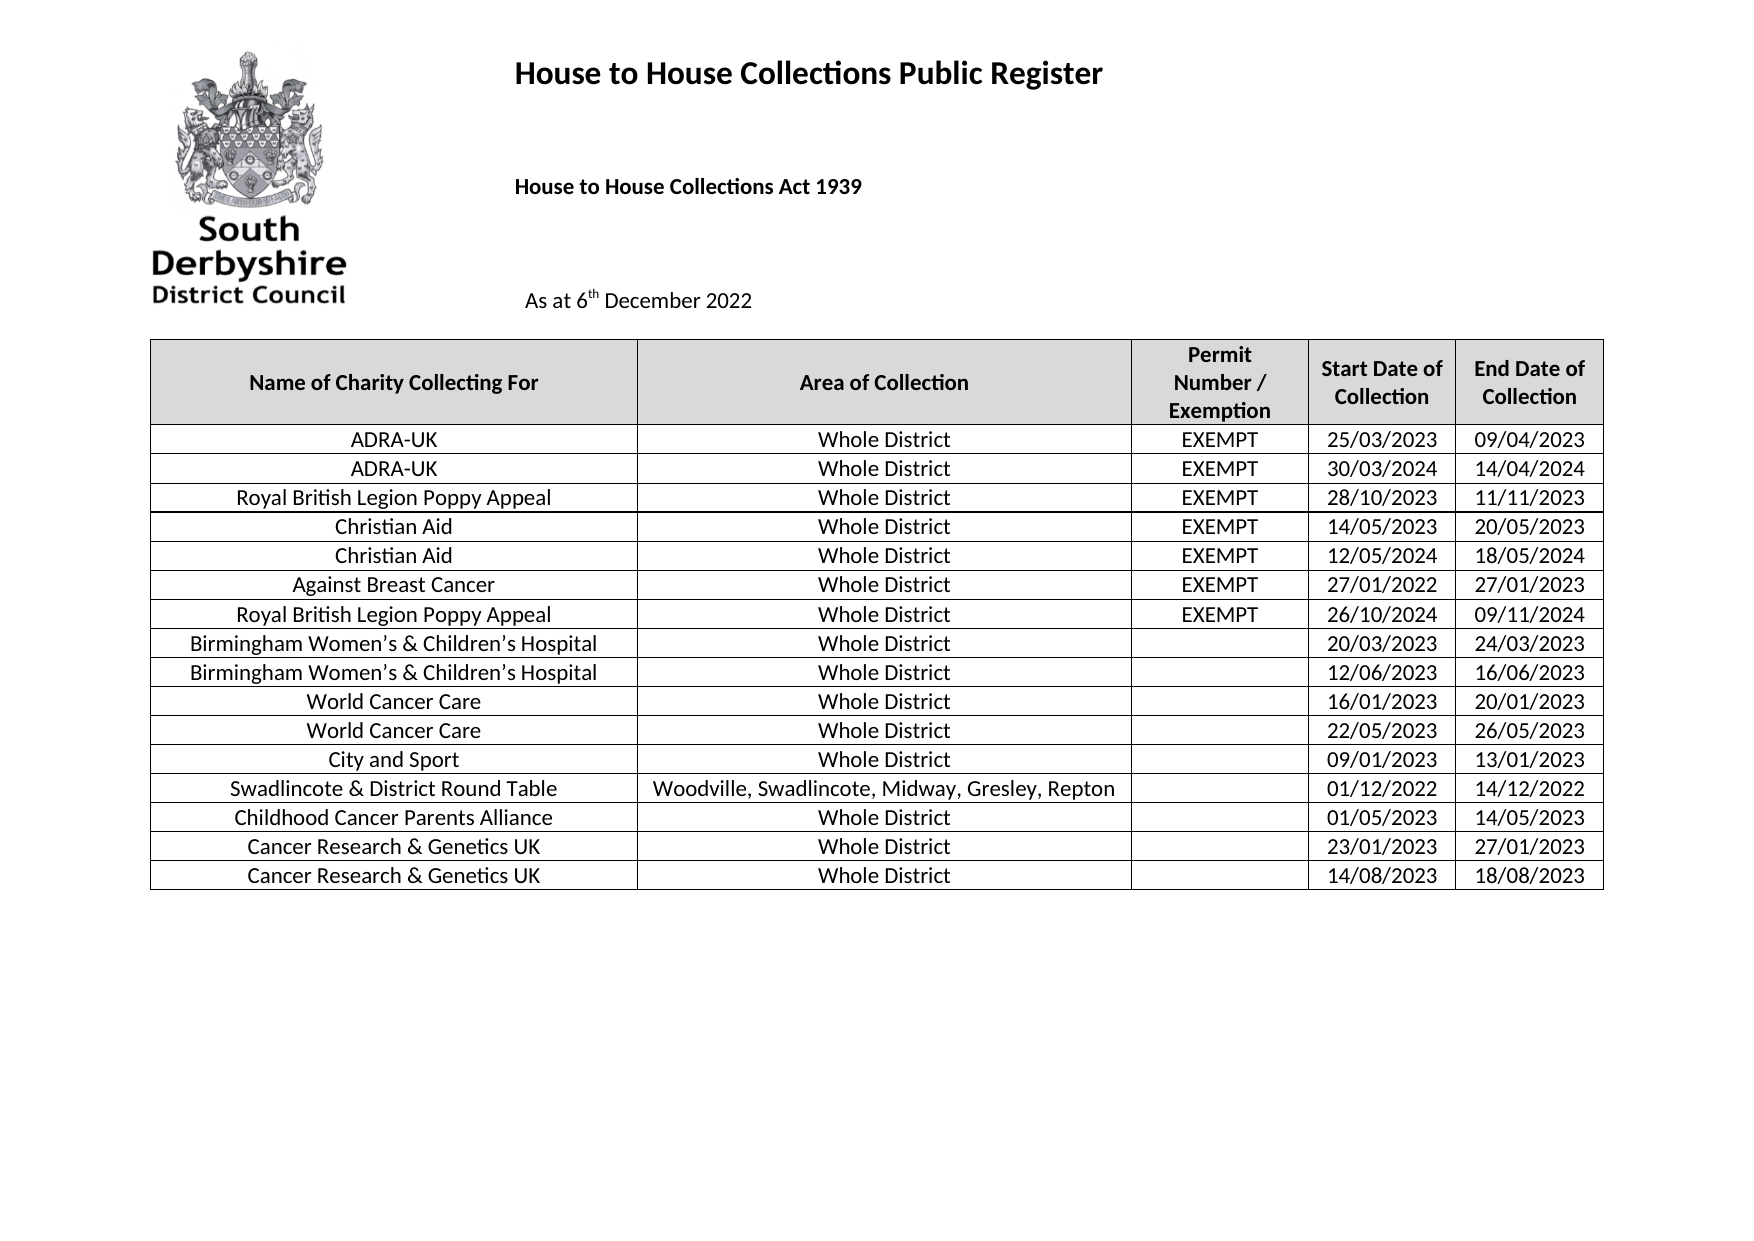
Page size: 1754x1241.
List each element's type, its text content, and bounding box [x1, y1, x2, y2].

table_cell Cancer Research & Genetics UK [151, 861, 637, 889]
table_cell World Cancer Care [151, 716, 637, 744]
table_cell Woodville, Swadlincote, Midway, Gresley, Repton [638, 774, 1131, 802]
table_cell [1132, 803, 1308, 831]
table_cell Birmingham Women’s & Children’s Hospital [151, 658, 637, 686]
table_cell 27/01/2023 [1456, 832, 1603, 860]
table_cell [1132, 745, 1308, 773]
table_cell 30/03/2024 [1309, 454, 1455, 482]
table_cell [1132, 687, 1308, 715]
table_cell [1132, 774, 1308, 802]
table_cell 20/05/2023 [1456, 513, 1603, 541]
table_cell 22/05/2023 [1309, 716, 1455, 744]
table_cell [1132, 629, 1308, 657]
table_cell EXEMPT [1132, 542, 1308, 569]
table_cell Whole District [638, 832, 1131, 860]
table_cell 14/04/2024 [1456, 454, 1603, 482]
table_cell 13/01/2023 [1456, 745, 1603, 773]
table_cell Royal British Legion Poppy Appeal [151, 600, 637, 628]
table_cell 14/05/2023 [1309, 513, 1455, 541]
table_cell 20/03/2023 [1309, 629, 1455, 657]
table_header End Date of Collection [1456, 340, 1603, 424]
table_cell Whole District [638, 658, 1131, 686]
table_cell 20/01/2023 [1456, 687, 1603, 715]
table_cell Whole District [638, 542, 1131, 569]
table_cell 18/05/2024 [1456, 542, 1603, 569]
table_cell 25/03/2023 [1309, 425, 1455, 453]
table_cell Whole District [638, 716, 1131, 744]
table_cell 18/08/2023 [1456, 861, 1603, 889]
table_cell 28/10/2023 [1309, 484, 1455, 511]
table_cell Whole District [638, 861, 1131, 889]
table_header Area of Collection [638, 340, 1131, 424]
table_cell 27/01/2023 [1456, 571, 1603, 599]
table_cell City and Sport [151, 745, 637, 773]
table_cell 26/10/2024 [1309, 600, 1455, 628]
table_cell 14/12/2022 [1456, 774, 1603, 802]
table_cell EXEMPT [1132, 484, 1308, 511]
table_cell 16/06/2023 [1456, 658, 1603, 686]
table_cell Christian Aid [151, 542, 637, 569]
table_cell 14/08/2023 [1309, 861, 1455, 889]
table_cell Royal British Legion Poppy Appeal [151, 484, 637, 511]
table_cell 09/01/2023 [1309, 745, 1455, 773]
table_cell 14/05/2023 [1456, 803, 1603, 831]
table_cell EXEMPT [1132, 425, 1308, 453]
table_cell Swadlincote & District Round Table [151, 774, 637, 802]
table_header Name of Charity Collecting For [151, 340, 637, 424]
table_cell ADRA-UK [151, 425, 637, 453]
table_cell EXEMPT [1132, 571, 1308, 599]
table_cell Whole District [638, 600, 1131, 628]
table_cell 23/01/2023 [1309, 832, 1455, 860]
table_cell 11/11/2023 [1456, 484, 1603, 511]
table_cell Birmingham Women’s & Children’s Hospital [151, 629, 637, 657]
table_cell World Cancer Care [151, 687, 637, 715]
table_cell Whole District [638, 745, 1131, 773]
table_cell Childhood Cancer Parents Alliance [151, 803, 637, 831]
table_cell Against Breast Cancer [151, 571, 637, 599]
table_cell 01/05/2023 [1309, 803, 1455, 831]
table_cell 26/05/2023 [1456, 716, 1603, 744]
table_cell 12/05/2024 [1309, 542, 1455, 569]
table_cell 12/06/2023 [1309, 658, 1455, 686]
table_cell EXEMPT [1132, 513, 1308, 541]
table_cell Whole District [638, 425, 1131, 453]
table_cell Whole District [638, 629, 1131, 657]
table_cell 16/01/2023 [1309, 687, 1455, 715]
table_header Start Date of Collection [1309, 340, 1455, 424]
table_cell 24/03/2023 [1456, 629, 1603, 657]
table_cell Whole District [638, 687, 1131, 715]
table_cell [1132, 832, 1308, 860]
picture [150, 44, 347, 309]
table_cell Whole District [638, 513, 1131, 541]
table_cell Whole District [638, 803, 1131, 831]
table_cell [1132, 861, 1308, 889]
table_header Permit Number / Exemption [1132, 340, 1308, 424]
table_cell EXEMPT [1132, 454, 1308, 482]
table_cell Whole District [638, 571, 1131, 599]
text As at 6th December 2022 [150, 44, 1604, 314]
table_cell Whole District [638, 484, 1131, 511]
table_cell Cancer Research & Genetics UK [151, 832, 637, 860]
table_cell EXEMPT [1132, 600, 1308, 628]
table_cell [1132, 658, 1308, 686]
table_cell 01/12/2022 [1309, 774, 1455, 802]
table_cell Whole District [638, 454, 1131, 482]
table_cell ADRA-UK [151, 454, 637, 482]
table_cell Christian Aid [151, 513, 637, 541]
table_cell 09/11/2024 [1456, 600, 1603, 628]
table_cell 09/04/2023 [1456, 425, 1603, 453]
table_cell [1132, 716, 1308, 744]
table_cell 27/01/2022 [1309, 571, 1455, 599]
